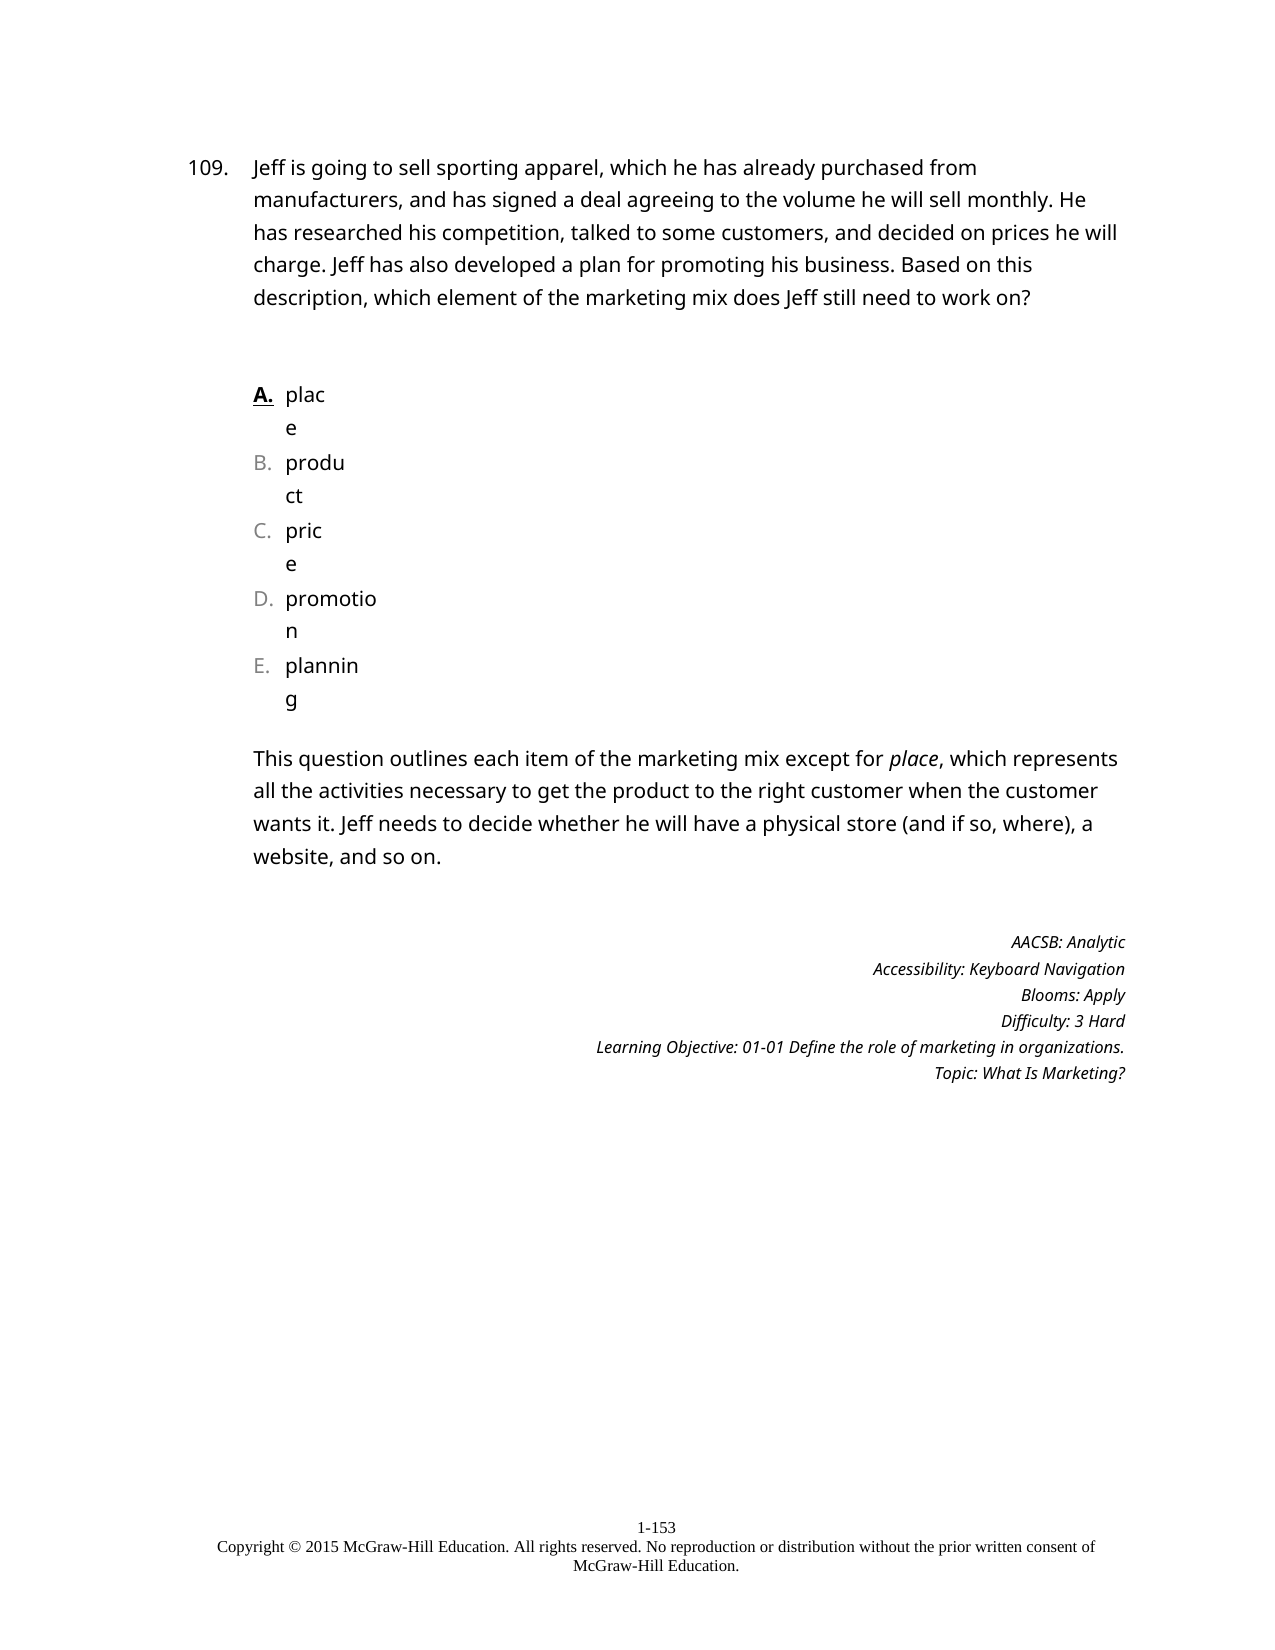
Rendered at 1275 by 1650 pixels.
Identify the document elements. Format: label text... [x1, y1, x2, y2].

table_header Jeff is going to sell sporting apparel, which he has already purchased from manufacturers, and has signed a deal agreeing to the volume he will sell monthly. He has researched his competition, talked to some customers, and decided on prices he will charge. Jeff has also developed a plan for promoting his business. Based on this description, which element of the marketing mix does Jeff still need to work on? This question outlines each item of the marketing mix except for place, which represents all the activities necessary to get the product to the right customer when the customer wants it. Jeff needs to decide whether he will have a physical store (and if so, where), a website, and so on. [253, 153, 1125, 902]
table_header AACSB: Analytic Accessibility: Keyboard Navigation Blooms: Apply Difficulty: 3 Hard Learning Objective: 01-01 Define the role of marketing in organizations. Topic: What Is Marketing? [188, 931, 1125, 1120]
table_header 109. [188, 153, 253, 902]
